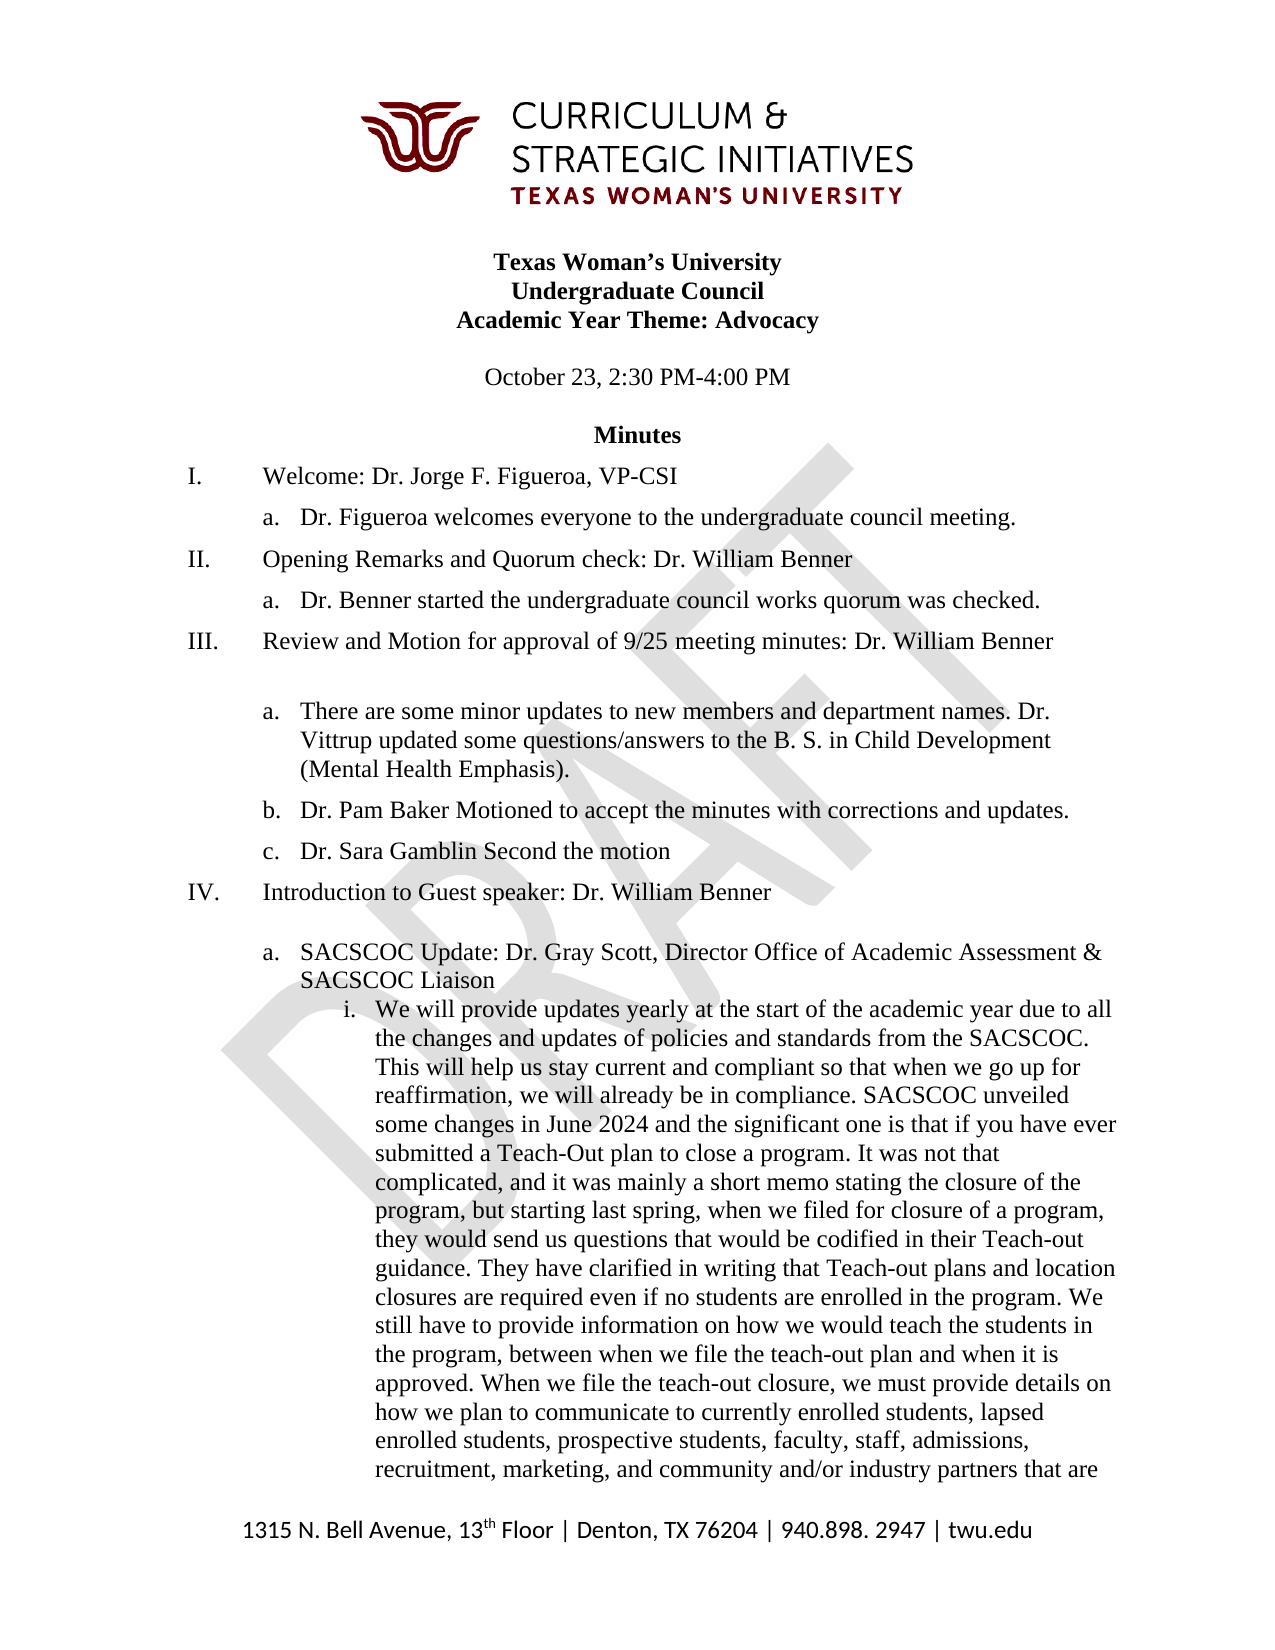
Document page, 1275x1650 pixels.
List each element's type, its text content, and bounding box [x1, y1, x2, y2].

text October 23, 2:30 PM-4:00 PM [150, 362, 1125, 391]
list Welcome: Dr. Jorge F. Figueroa, VP-CSI [187, 461, 1125, 490]
list Dr. Sara Gamblin Second the motion [262, 836, 1125, 865]
list Review and Motion for approval of 9/25 meeting minutes: Dr. William Benner [187, 626, 1125, 684]
list Opening Remarks and Quorum check: Dr. William Benner [187, 544, 1125, 572]
list Dr. Pam Baker Motioned to accept the minutes with corrections and updates. [262, 795, 1125, 824]
list Dr. Figueroa welcomes everyone to the undergraduate council meeting. [262, 502, 1125, 531]
text Texas Woman’s University Undergraduate Council [150, 247, 1125, 305]
list SACSCOC Update: Dr. Gray Scott, Director Office of Academic Assessment & SACSCOC Liaison [262, 937, 1125, 994]
list There are some minor updates to new members and department names. Dr. Vittrup updated some questions/answers to the B. S. in Child Development (Mental Health Emphasis). [262, 696, 1125, 782]
picture [305, 75, 971, 219]
list Dr. Benner started the undergraduate council works quorum was checked. [262, 585, 1125, 614]
text Academic Year Theme: Advocacy [150, 305, 1125, 334]
list Introduction to Guest speaker: Dr. William Benner [187, 877, 1125, 937]
text Minutes [150, 420, 1125, 449]
